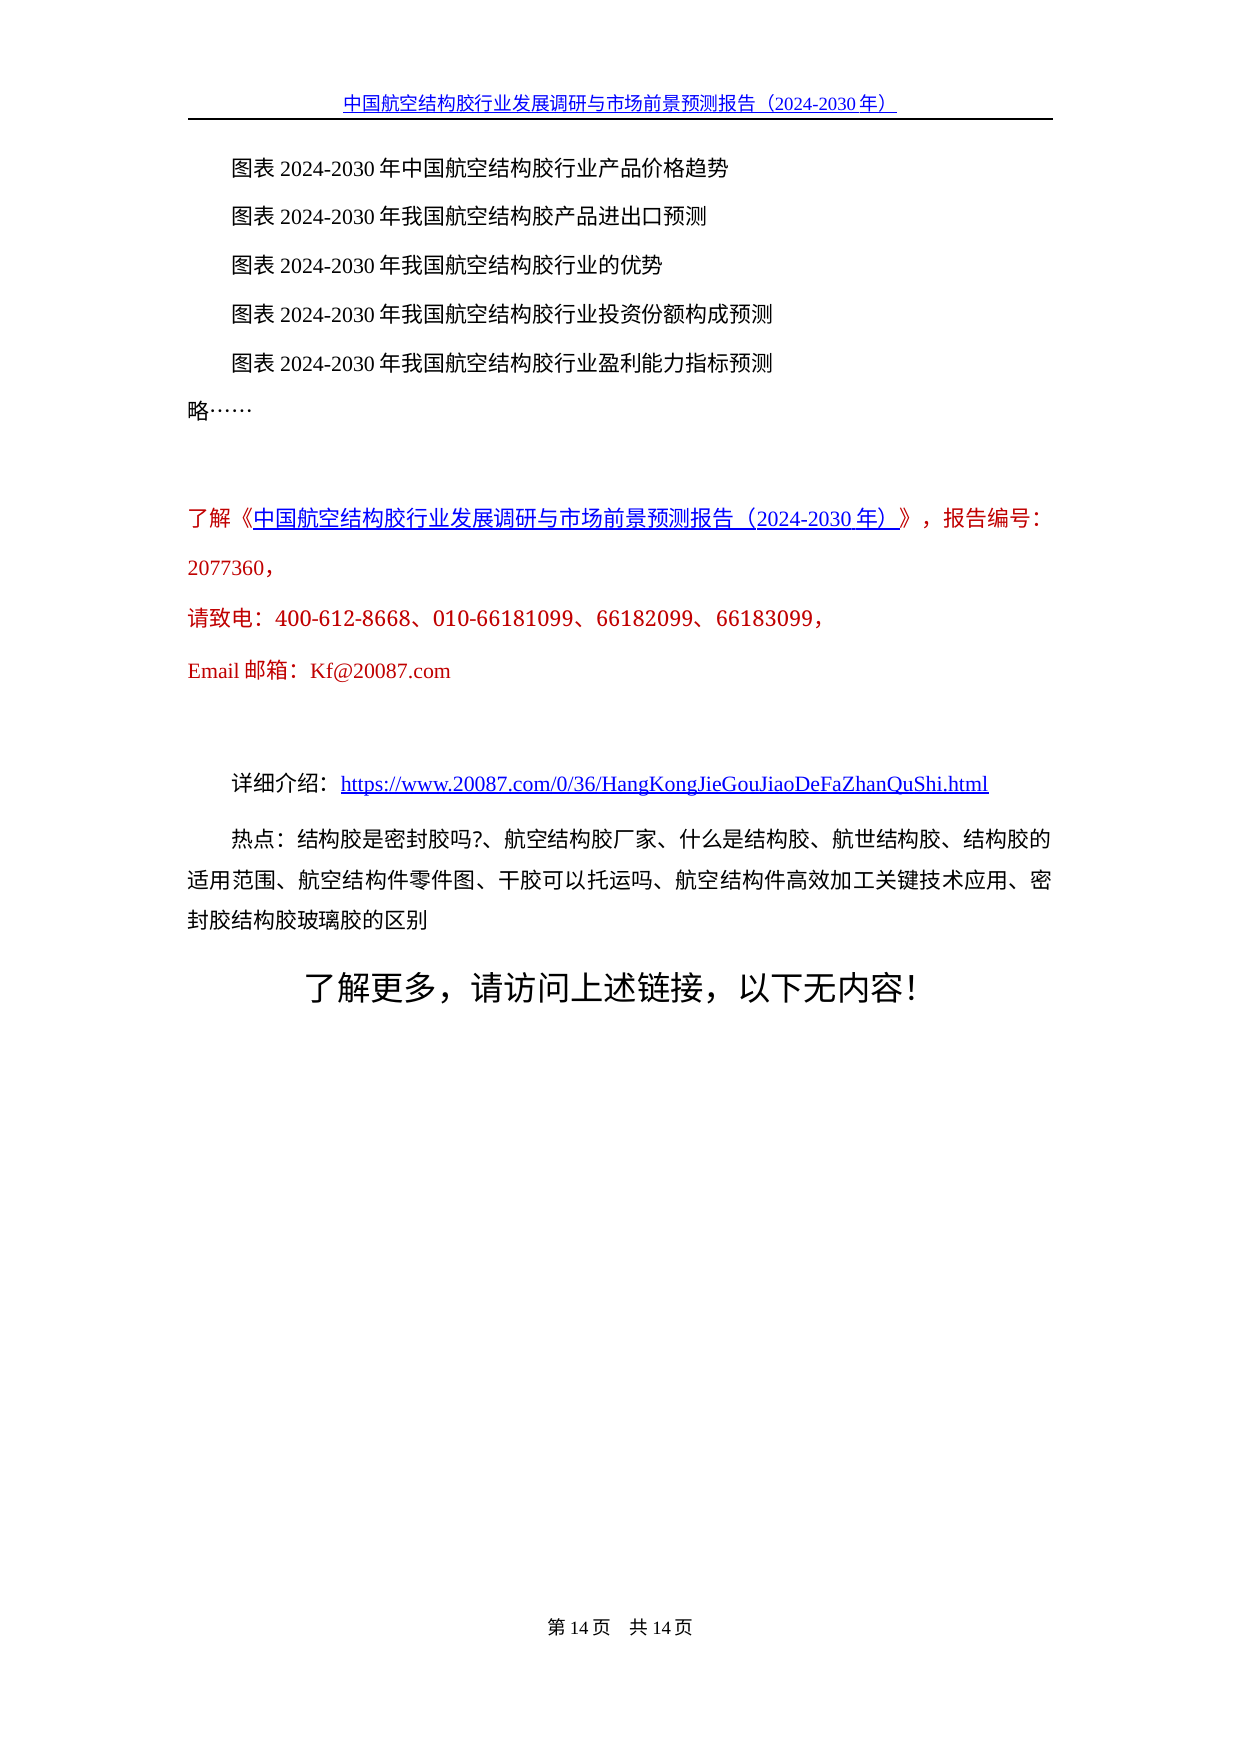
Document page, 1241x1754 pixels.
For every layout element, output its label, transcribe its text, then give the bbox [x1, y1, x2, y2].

text 热点：结构胶是密封胶吗?、航空结构胶厂家、什么是结构胶、航世结构胶、结构胶的适用范围、航空结构件零件图、干胶可以托运吗、航空结构件高效加工关键技术应用、密封胶结构胶玻璃胶的区别 [187, 822, 1053, 936]
text Email邮箱：Kf@20087.com [187, 652, 1053, 685]
title 了解更多，请访问上述链接，以下无内容！ [187, 953, 1053, 1018]
text 详细介绍：https://www.20087.com/0/36/HangKongJieGouJiaoDeFaZhanQuShi.html [187, 765, 1053, 798]
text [187, 150, 1053, 426]
text 了解《中国航空结构胶行业发展调研与市场前景预测报告（2024-2030年）》，报告编号：2077360， [187, 500, 1053, 582]
text 请致电：400-612-8668、010-66181099、66182099、66183099， [187, 601, 1053, 633]
